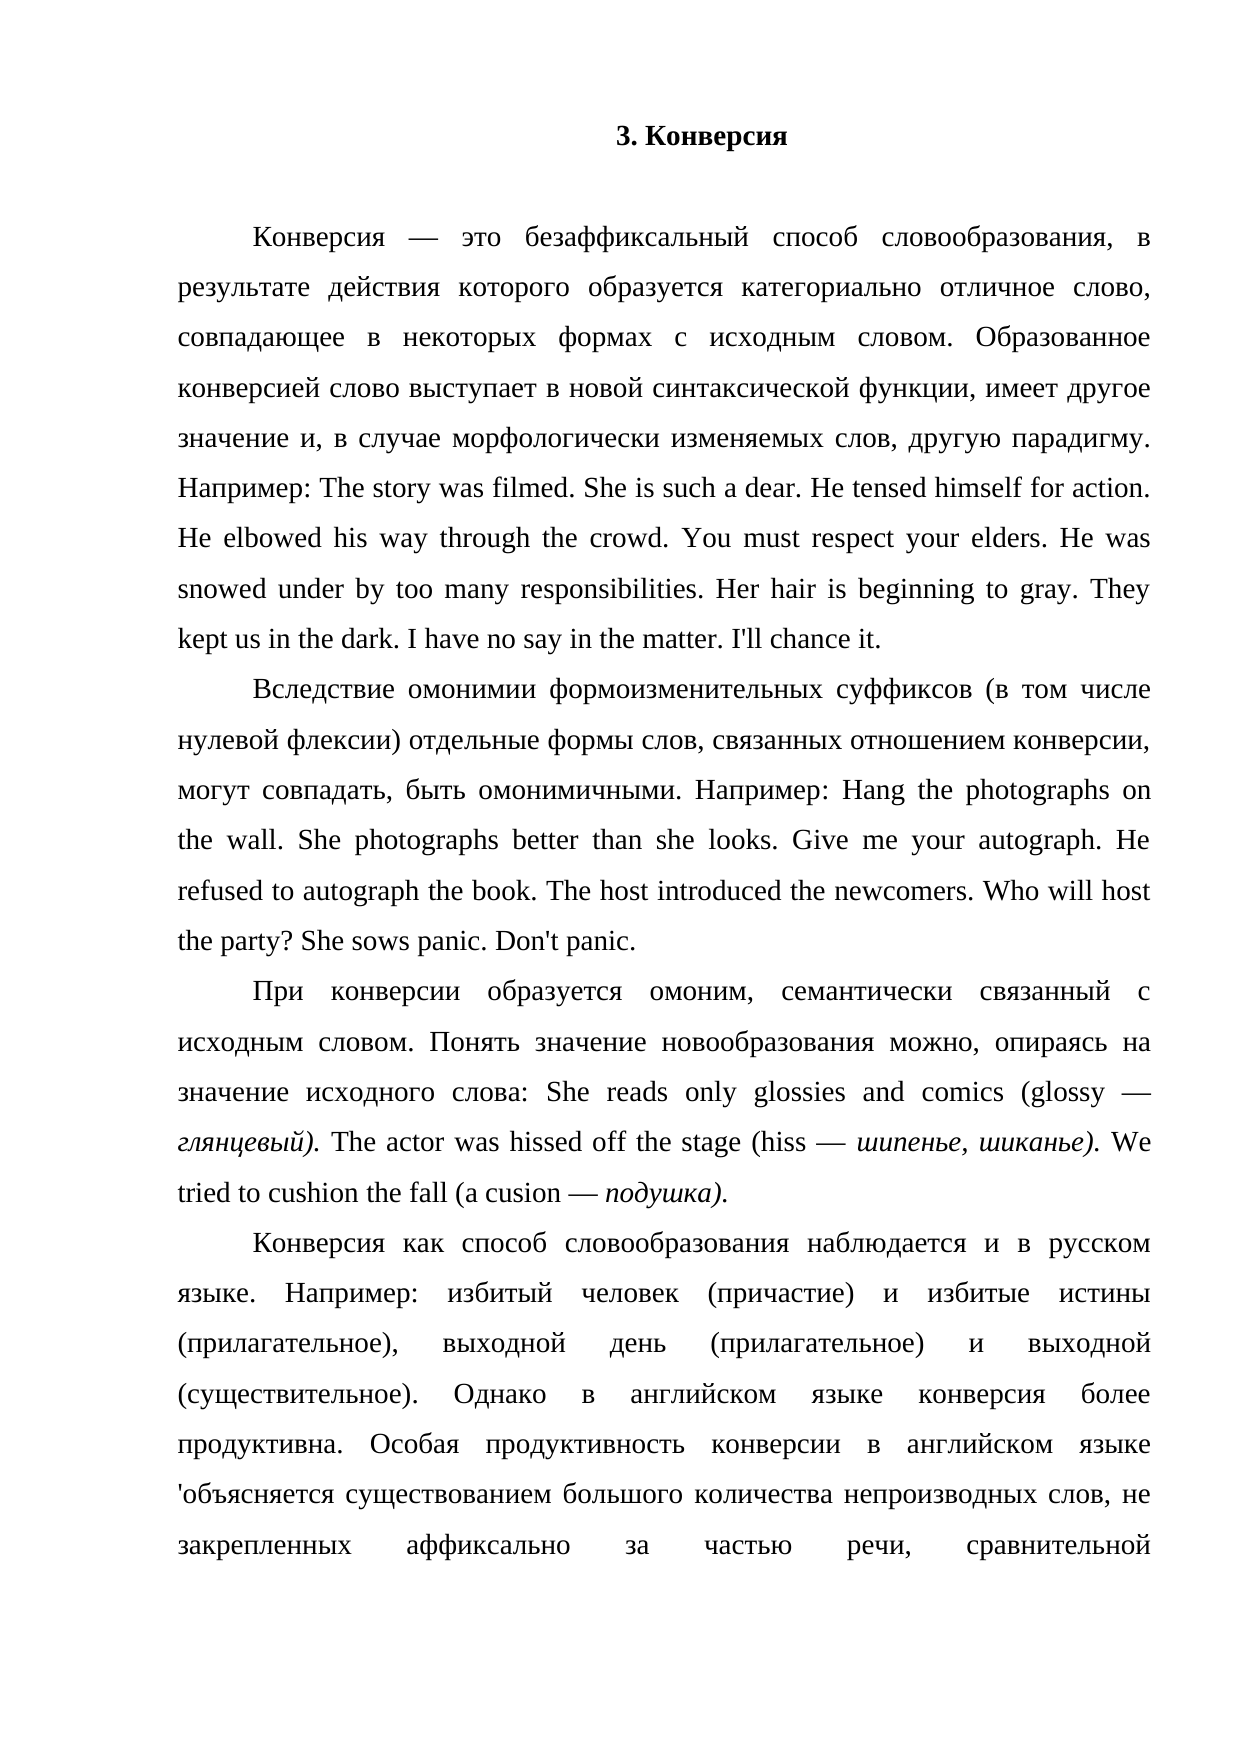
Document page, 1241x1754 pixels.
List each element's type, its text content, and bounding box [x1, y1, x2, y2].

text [177, 1225, 1152, 1560]
text Конверсия — это безаффиксальный способ словообразования, в результате действия которого образуется категориально отличное слово, совпадающее в некоторых формах с исходным словом. Образованное конверсией слово выступает в новой синтаксической функции, имеет другое значение и, в случае морфологически изменяемых слов, другую парадигму. Например: The story was filmed. She is such a dear. He tensed himself for action. He elbowed his way through the crowd. You must respect your elders. He was snowed under by too many responsibilities. Her hair is beginning to gray. They kept us in the dark. I have no say in the matter. I'll chance it. [177, 219, 1152, 655]
text 3. Конверсия [177, 118, 1152, 152]
text При конверсии образуется омоним, семантически связанный с исходным словом. Понять значение новообразования можно, опираясь на значение исходного слова: She reads only glossies and comics (glossy — глянцевый). The actor was hissed off the stage (hiss — шипенье, шиканье). We tried to cushion the fall (a cusion — подушка). [177, 973, 1152, 1208]
text Вследствие омонимии формоизменительных суффиксов (в том числе нулевой флексии) отдельные формы слов, связанных отношением конверсии, могут совпадать, быть омонимичными. Например: Hang the photographs on the wall. She photographs better than she looks. Give me your autograph. He refused to autograph the book. The host introduced the newcomers. Who will host the party? She sows panic. Don't panic. [177, 672, 1152, 957]
